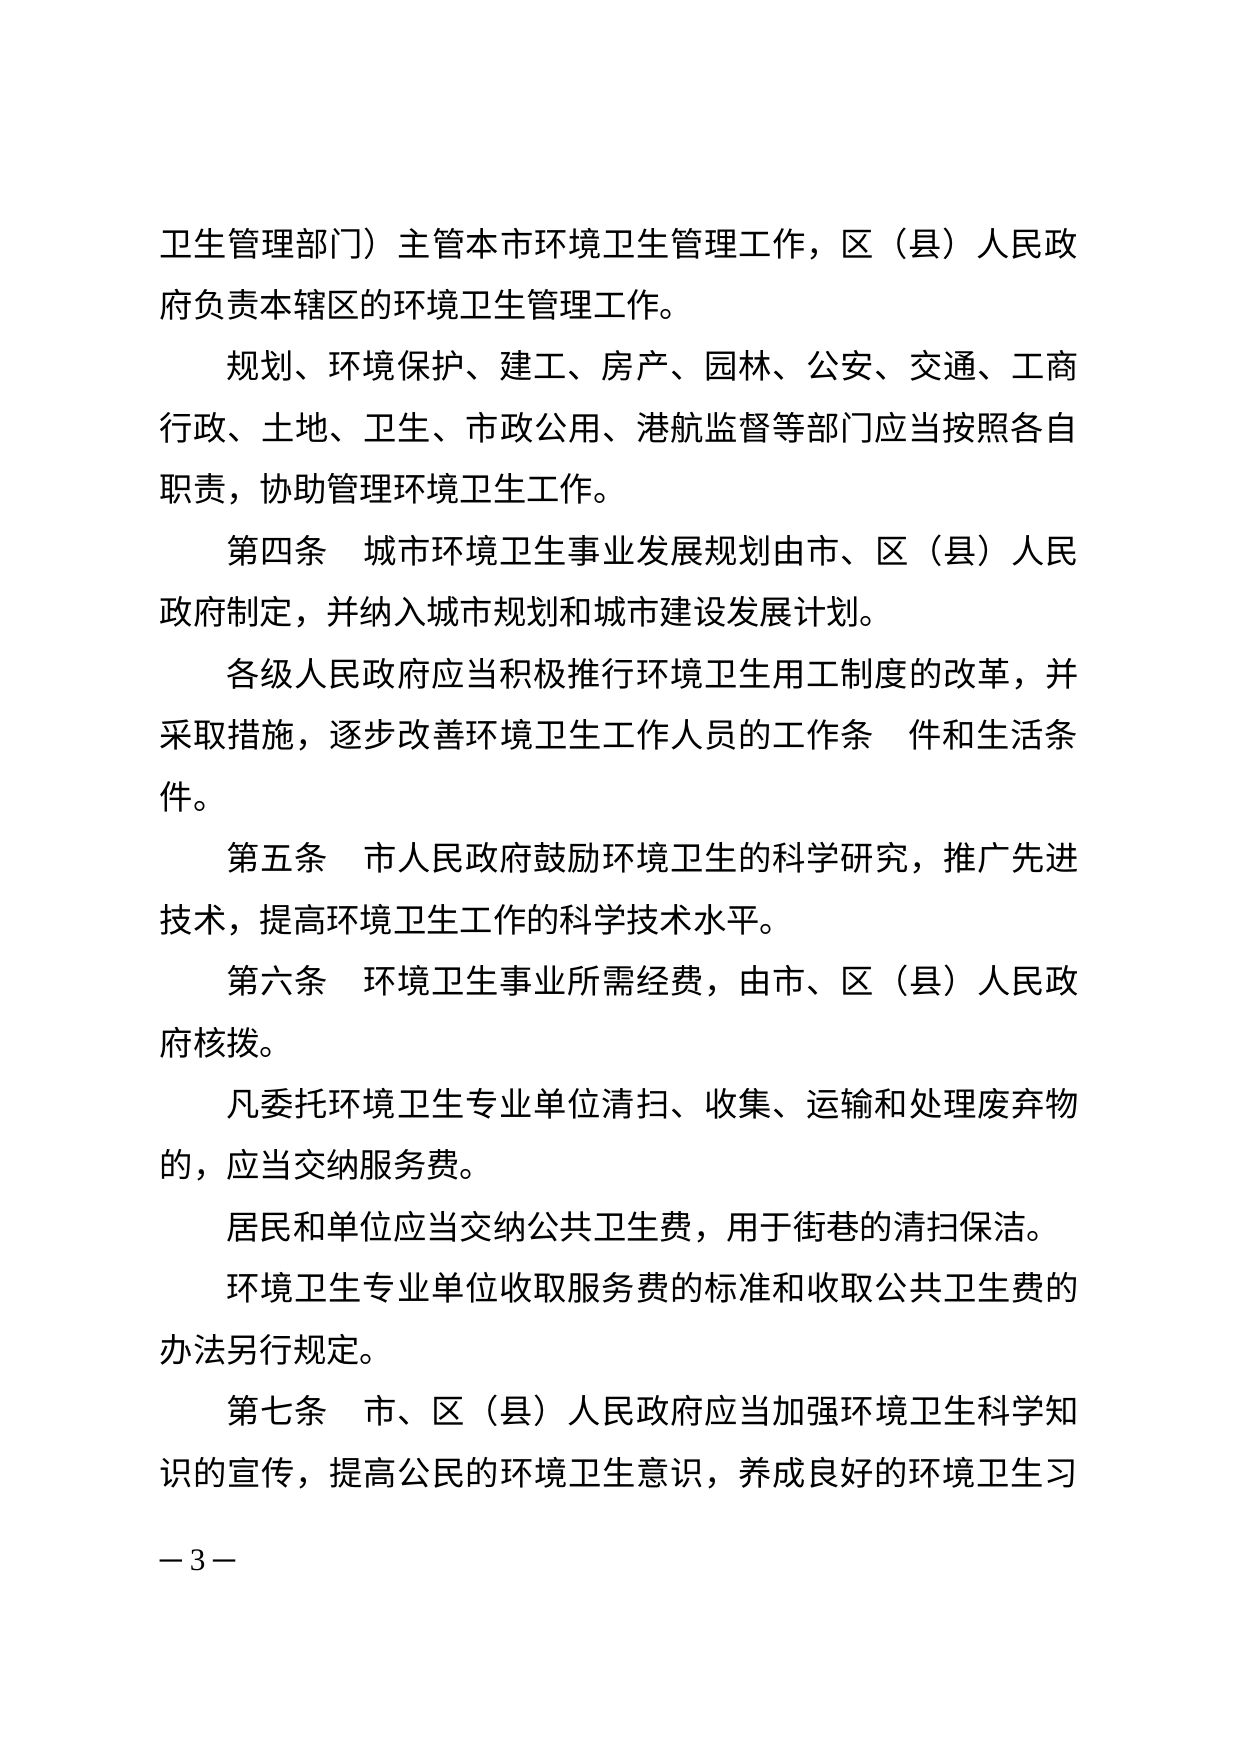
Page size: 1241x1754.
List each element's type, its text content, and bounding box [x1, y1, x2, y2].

text 第四条 城市环境卫生事业发展规划由市、区（县）人民政府制定，并纳入城市规划和城市建设发展计划。 [159, 514, 1081, 637]
text 第六条 环境卫生事业所需经费，由市、区（县）人民政府核拨。 [159, 944, 1081, 1067]
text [159, 207, 1081, 330]
text 第五条 市人民政府鼓励环境卫生的科学研究，推广先进技术，提高环境卫生工作的科学技术水平。 [159, 821, 1081, 944]
text 各级人民政府应当积极推行环境卫生用工制度的改革，并采取措施，逐步改善环境卫生工作人员的工作条 件和生活条 件。 [159, 637, 1081, 821]
text 凡委托环境卫生专业单位清扫、收集、运输和处理废弃物的，应当交纳服务费。 [159, 1067, 1081, 1190]
text 居民和单位应当交纳公共卫生费，用于街巷的清扫保洁。 [159, 1190, 1081, 1252]
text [159, 1374, 1081, 1497]
text 环境卫生专业单位收取服务费的标准和收取公共卫生费的办法另行规定。 [159, 1252, 1081, 1374]
text 规划、环境保护、建工、房产、园林、公安、交通、工商行政、土地、卫生、市政公用、港航监督等部门应当按照各自职责，协助管理环境卫生工作。 [159, 330, 1081, 514]
